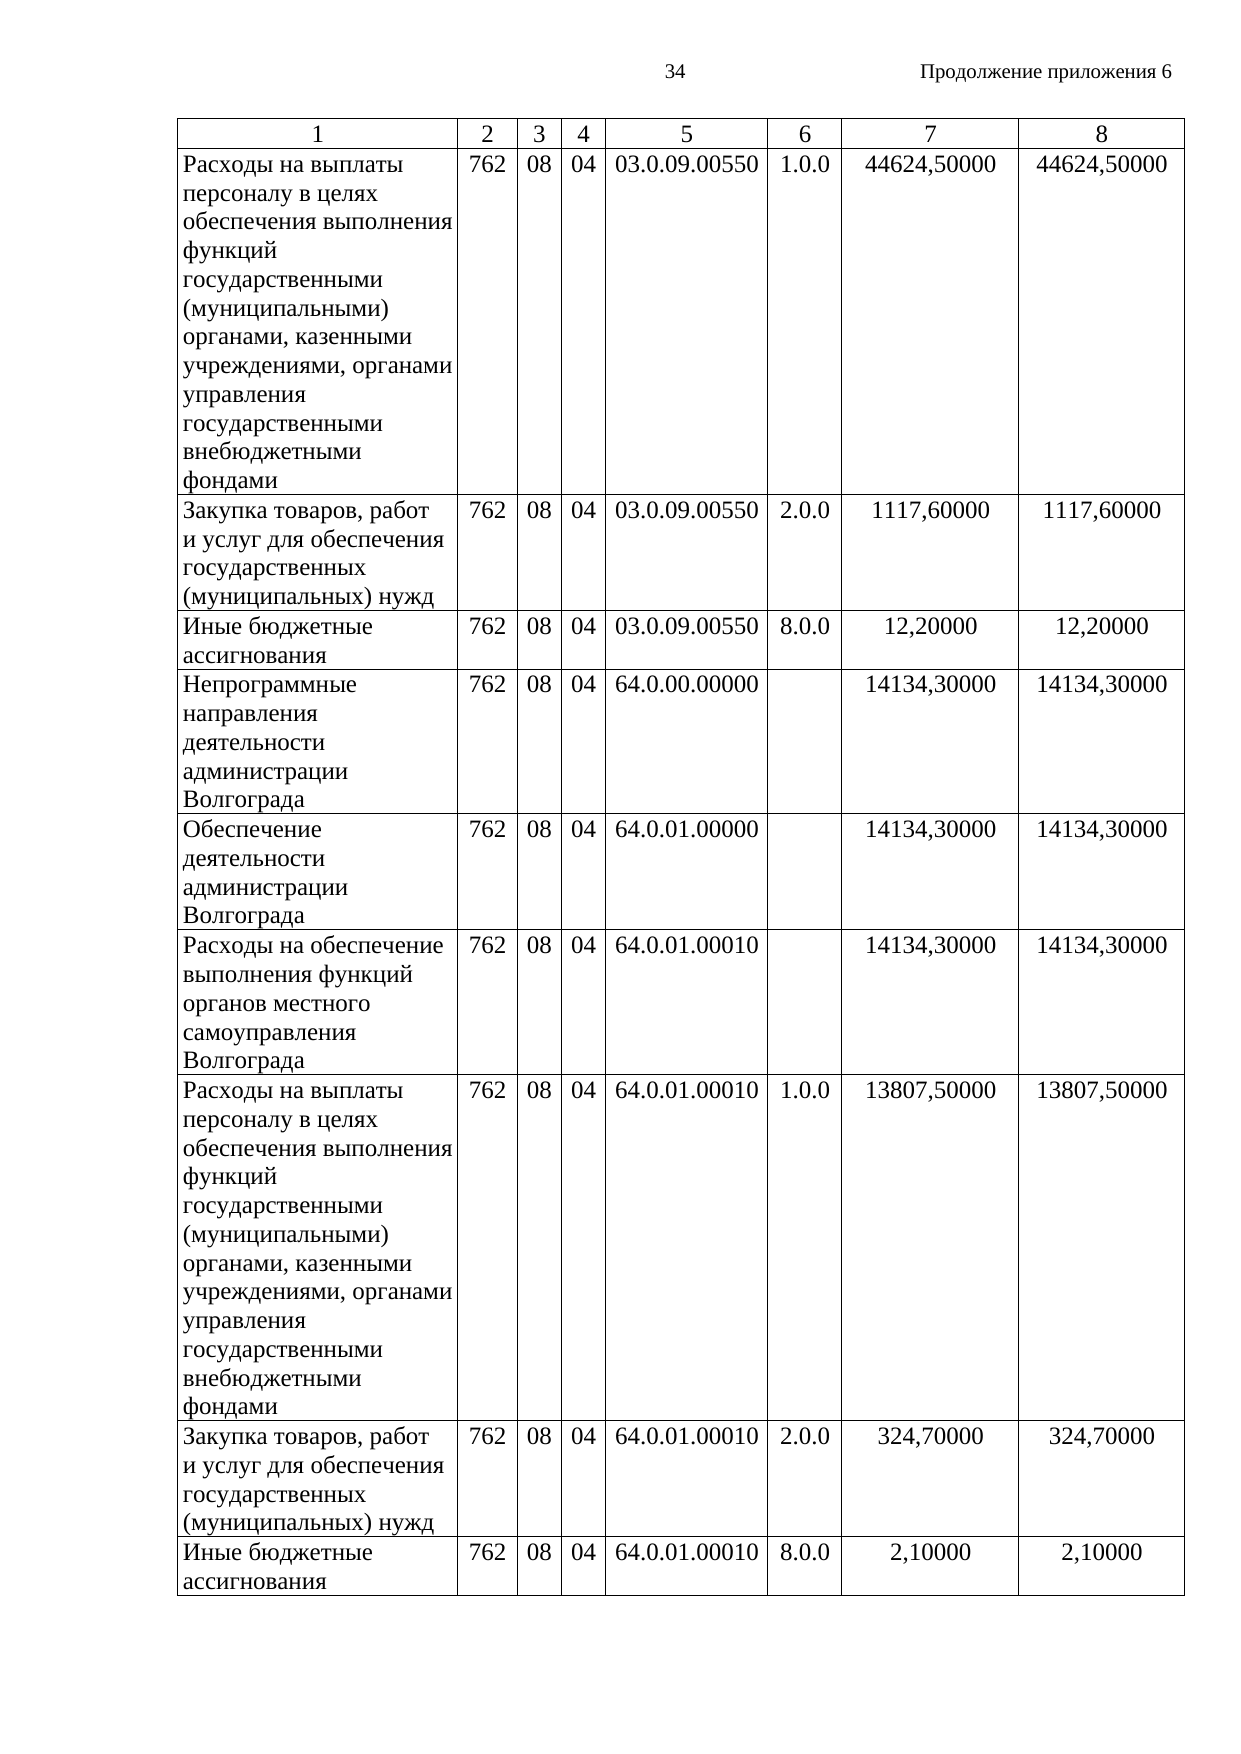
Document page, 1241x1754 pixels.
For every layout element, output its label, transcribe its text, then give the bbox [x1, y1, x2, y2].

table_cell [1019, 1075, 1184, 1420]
table_header 5 [606, 119, 767, 148]
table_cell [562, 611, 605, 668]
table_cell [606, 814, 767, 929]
table_header 1 [178, 119, 457, 148]
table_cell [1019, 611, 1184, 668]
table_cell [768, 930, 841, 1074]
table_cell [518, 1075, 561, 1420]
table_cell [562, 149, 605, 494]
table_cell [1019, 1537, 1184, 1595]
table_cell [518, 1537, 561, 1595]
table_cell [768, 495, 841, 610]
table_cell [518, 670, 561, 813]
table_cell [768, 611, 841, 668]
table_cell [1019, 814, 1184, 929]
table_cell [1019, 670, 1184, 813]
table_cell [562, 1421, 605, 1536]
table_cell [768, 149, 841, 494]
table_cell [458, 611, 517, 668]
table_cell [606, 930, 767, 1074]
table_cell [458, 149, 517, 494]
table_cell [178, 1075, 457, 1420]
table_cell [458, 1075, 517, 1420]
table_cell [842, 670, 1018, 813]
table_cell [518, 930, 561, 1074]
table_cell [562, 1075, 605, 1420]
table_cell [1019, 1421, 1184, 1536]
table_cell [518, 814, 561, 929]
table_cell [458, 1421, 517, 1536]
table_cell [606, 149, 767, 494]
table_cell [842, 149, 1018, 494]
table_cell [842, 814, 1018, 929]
table_header 2 [458, 119, 517, 148]
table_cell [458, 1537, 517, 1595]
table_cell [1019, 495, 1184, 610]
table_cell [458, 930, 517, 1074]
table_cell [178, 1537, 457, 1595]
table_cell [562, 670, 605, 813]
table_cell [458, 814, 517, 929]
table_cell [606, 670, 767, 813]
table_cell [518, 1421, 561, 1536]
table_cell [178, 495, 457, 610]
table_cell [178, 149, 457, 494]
table_header 4 [562, 119, 605, 148]
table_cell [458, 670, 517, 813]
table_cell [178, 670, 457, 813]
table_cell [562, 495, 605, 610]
table_header 8 [1019, 119, 1184, 148]
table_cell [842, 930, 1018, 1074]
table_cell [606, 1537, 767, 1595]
table_header 3 [518, 119, 561, 148]
table_header 7 [842, 119, 1018, 148]
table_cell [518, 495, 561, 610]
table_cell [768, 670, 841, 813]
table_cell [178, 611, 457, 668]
table_header 6 [768, 119, 841, 148]
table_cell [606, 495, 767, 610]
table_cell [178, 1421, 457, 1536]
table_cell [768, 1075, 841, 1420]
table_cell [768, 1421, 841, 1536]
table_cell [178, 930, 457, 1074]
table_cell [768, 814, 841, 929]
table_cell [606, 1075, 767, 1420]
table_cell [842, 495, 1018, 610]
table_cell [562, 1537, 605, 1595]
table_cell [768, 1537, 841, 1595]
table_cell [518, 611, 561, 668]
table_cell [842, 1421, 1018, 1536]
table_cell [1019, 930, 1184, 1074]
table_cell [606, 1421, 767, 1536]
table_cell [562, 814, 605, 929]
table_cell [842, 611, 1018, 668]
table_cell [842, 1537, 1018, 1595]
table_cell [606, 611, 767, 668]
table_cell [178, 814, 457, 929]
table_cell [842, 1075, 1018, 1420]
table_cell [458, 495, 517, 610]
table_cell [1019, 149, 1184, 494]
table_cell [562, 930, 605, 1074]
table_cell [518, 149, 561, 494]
